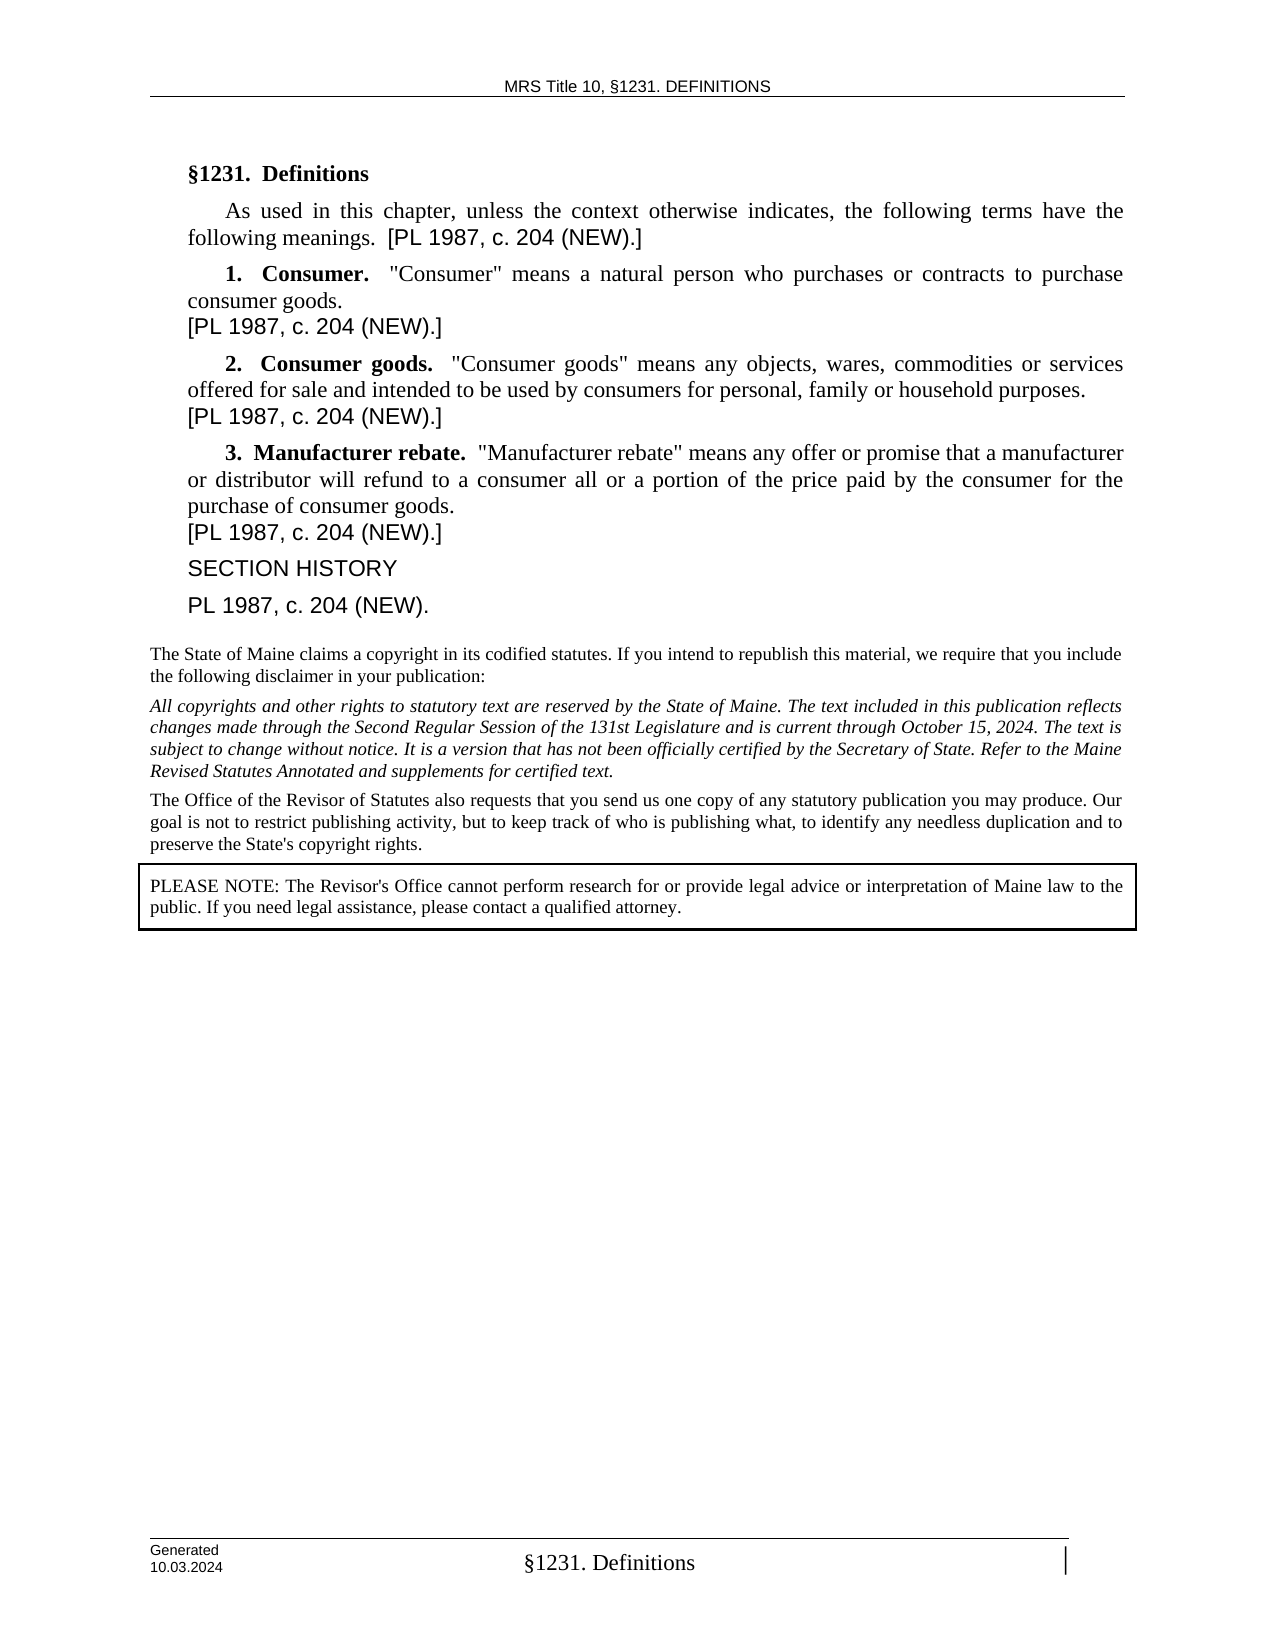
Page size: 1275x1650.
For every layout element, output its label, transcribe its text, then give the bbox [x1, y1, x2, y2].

text [PL 1987, c. 204 (NEW).] [187, 403, 1125, 429]
text 1. Consumer. "Consumer" means a natural person who purchases or contracts to purchase consumer goods. [187, 260, 1125, 313]
text All copyrights and other rights to statutory text are reserved by the State of Maine. The text included in this publication reflects changes made through the Second Regular Session of the 131st Legislature and is current through October 15, 2024 . The text is subject to change without notice. It is a version that has not been officially certified by the Secretary of State. Refer to the Maine Revised Statutes Annotated and supplements for certified text. [150, 695, 1125, 781]
text SECTION HISTORY [187, 555, 1125, 582]
text The Office of the Revisor of Statutes also requests that you send us one copy of any statutory publication you may produce. Our goal is not to restrict publishing activity, but to keep track of who is publishing what, to identify any needless duplication and to preserve the State's copyright rights. [150, 789, 1125, 854]
text [PL 1987, c. 204 (NEW).] [187, 518, 1125, 545]
text 3. Manufacturer rebate. "Manufacturer rebate" means any offer or promise that a manufacturer or distributor will refund to a consumer all or a portion of the price paid by the consumer for the purchase of consumer goods. [187, 439, 1125, 518]
text As used in this chapter, unless the context otherwise indicates, the following terms have the following meanings. [PL 1987, c. 204 (NEW).] [187, 197, 1125, 250]
text The State of Maine claims a copyright in its codified statutes. If you intend to republish this material, we require that you include the following disclaimer in your publication: [150, 643, 1125, 686]
text PL 1987, c. 204 (NEW). [187, 592, 1125, 618]
text PLEASE NOTE: The Revisor's Office cannot perform research for or provide legal advice or interpretation of Maine law to the public. If you need legal assistance, please contact a qualified attorney. [140, 865, 1135, 928]
text 2. Consumer goods. "Consumer goods" means any objects, wares, commodities or services offered for sale and intended to be used by consumers for personal, family or household purposes. [187, 350, 1125, 403]
text [PL 1987, c. 204 (NEW).] [187, 313, 1125, 339]
text §1231. Definitions [187, 160, 1125, 187]
